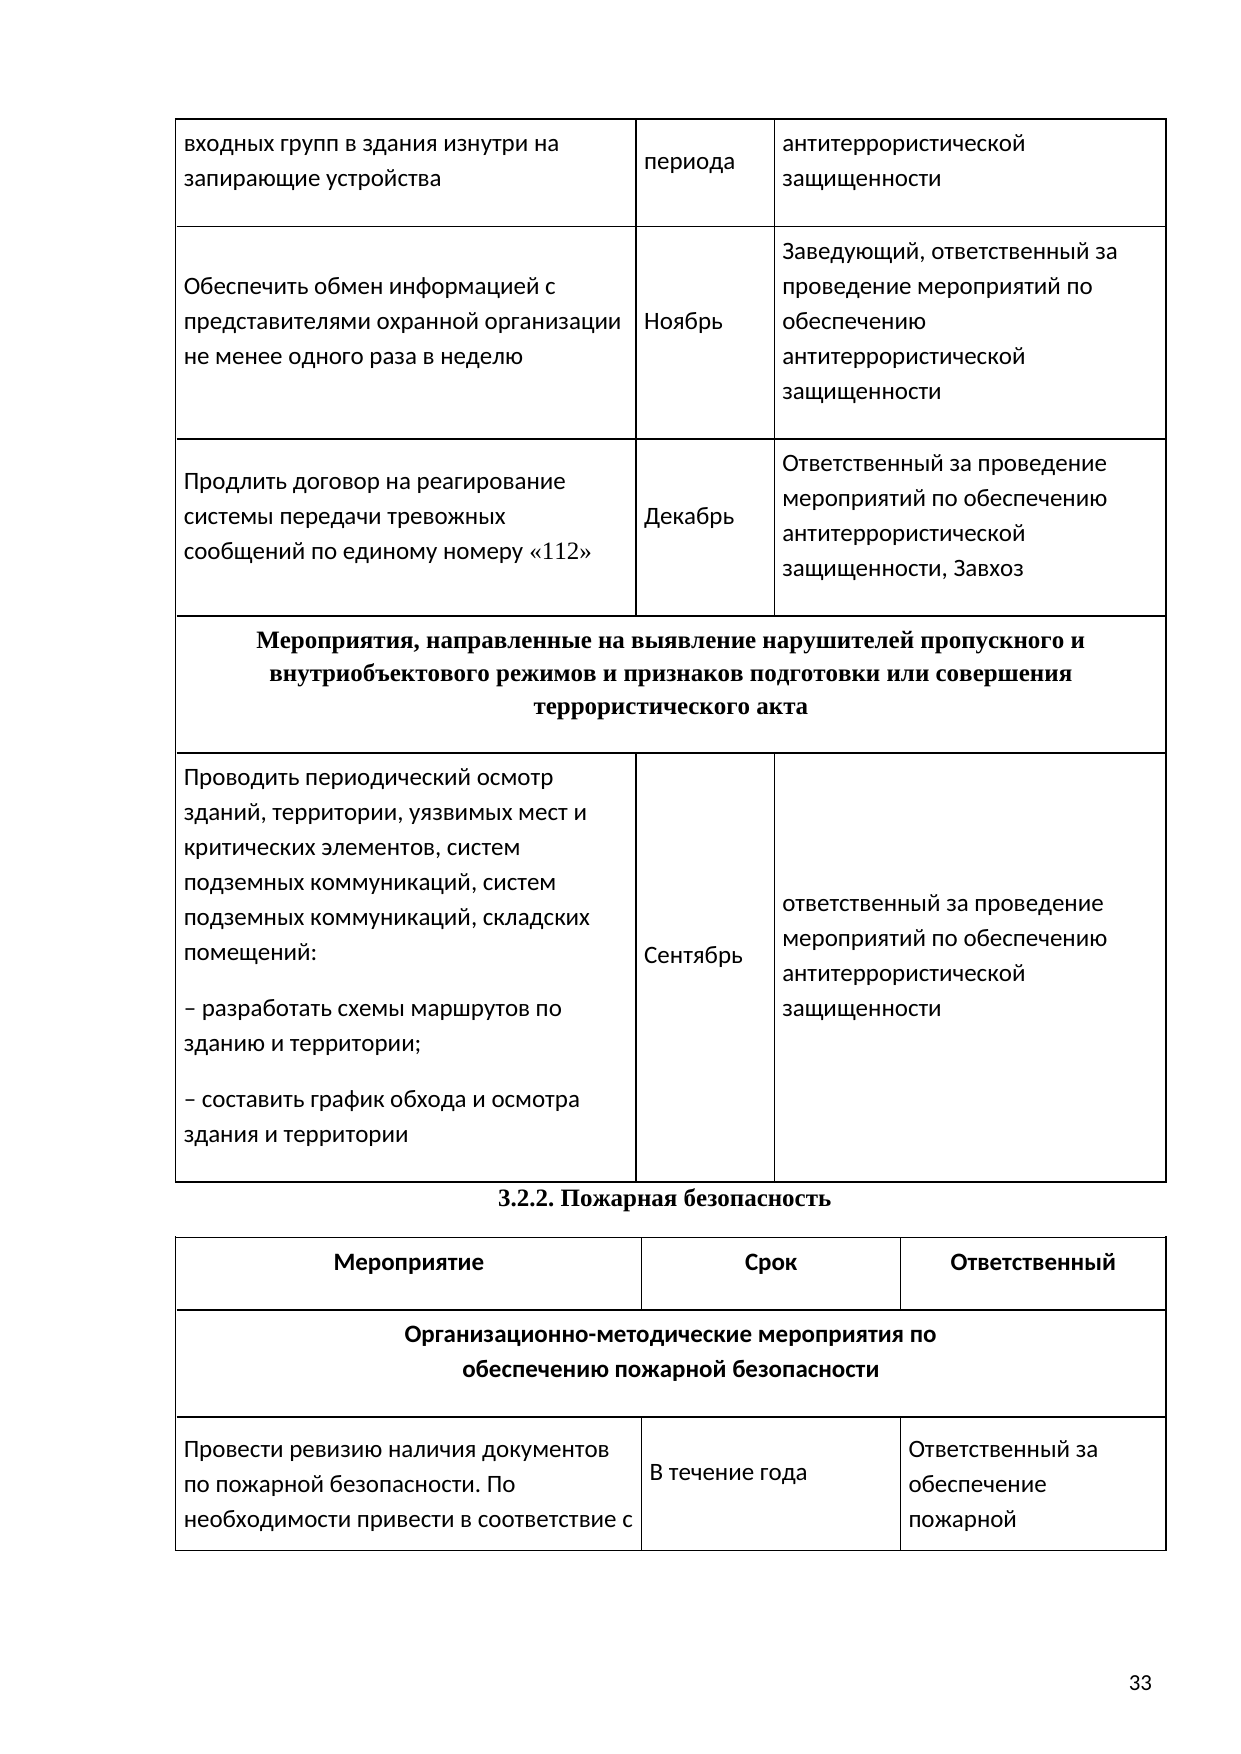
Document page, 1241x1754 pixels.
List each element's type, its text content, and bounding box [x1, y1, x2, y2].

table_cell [176, 120, 635, 226]
table_cell ответственный за проведение мероприятий по обеспечению антитеррористической защищенности [775, 754, 1165, 1181]
table_cell Продлить договор на реагирование системы передачи тревожных сообщений по единому номеру «112» [176, 439, 635, 615]
table_cell Мероприятия, направленные на выявление нарушителей пропускного и внутриобъектового режимов и признаков подготовки или совершения террористического акта [176, 616, 1165, 752]
table_header Ответственный [901, 1238, 1165, 1309]
table_cell Декабрь [637, 440, 774, 615]
table_cell Обеспечить обмен информацией с представителями охранной организации не менее одного раза в неделю [176, 227, 635, 438]
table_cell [775, 120, 1165, 226]
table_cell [176, 1417, 641, 1550]
table_cell Проводить периодический осмотр зданий, территории, уязвимых мест и критических элементов, систем подземных коммуникаций, систем подземных коммуникаций, складских помещений: – разработать схемы маршрутов по зданию и территории; – составить график обхода и осмотра здания и территории [176, 753, 635, 1181]
table_cell В течение года [642, 1418, 900, 1550]
table_header Мероприятие [176, 1238, 641, 1309]
table_cell Сентябрь [637, 754, 774, 1181]
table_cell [901, 1418, 1165, 1550]
table_cell Ответственный за проведение мероприятий по обеспечению антитеррористической защищенности, Завхоз [775, 440, 1165, 615]
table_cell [637, 120, 774, 226]
text 3.2.2. Пожарная безопасность [177, 1183, 1152, 1211]
table_header Срок [642, 1238, 900, 1309]
table_cell Организационно-методические мероприятия по обеспечению пожарной безопасности [176, 1310, 1165, 1416]
table_cell Заведующий, ответственный за проведение мероприятий по обеспечению антитеррористической защищенности [775, 227, 1165, 438]
table_cell Ноябрь [637, 227, 774, 438]
